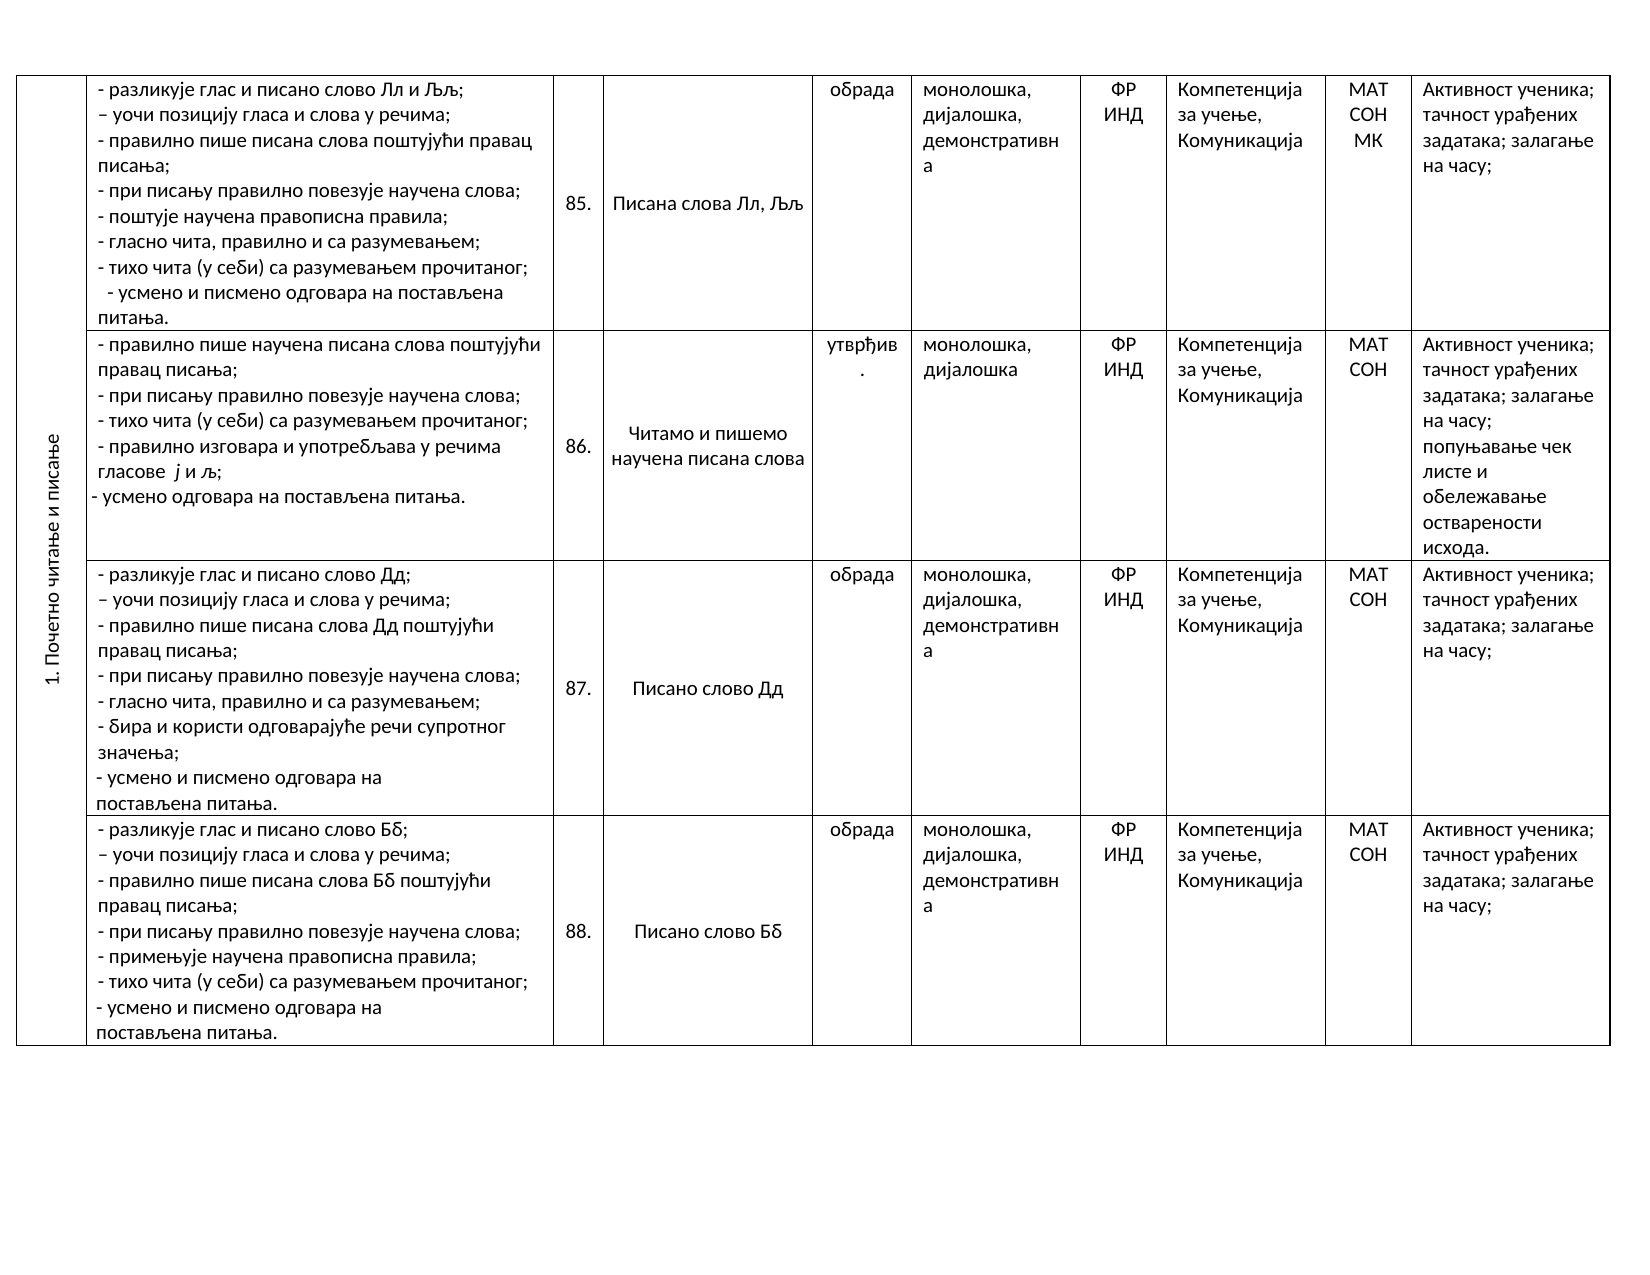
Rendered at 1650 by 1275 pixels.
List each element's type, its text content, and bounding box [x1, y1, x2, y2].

table_cell ФР ИНД [1081, 76, 1166, 330]
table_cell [1167, 816, 1325, 1045]
table_cell ФР ИНД [1081, 816, 1166, 1045]
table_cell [1167, 76, 1325, 330]
table_cell 86. [554, 331, 603, 560]
table_cell обрада [813, 816, 911, 1045]
table_cell монолошка, дијалошка, демонстративна [912, 561, 1080, 815]
table_cell монолошка, дијалошка [912, 331, 1080, 560]
table_cell утврђив. [813, 331, 911, 560]
table_cell 85. [554, 76, 603, 330]
table_cell МАТ СОН [1326, 816, 1411, 1045]
table_cell - правилно пише научена писана слова поштујући правац писања; - при писању правилно повезује научена слова; - тихо чита (у себи) са разумевањем прочитаног; - правилно изговара и употребљава у речима гласове ј и љ; - усмено одговара на постављена питања. [87, 331, 553, 560]
table_cell Компетенција за учење, Комуникација [1167, 331, 1325, 560]
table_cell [912, 76, 1080, 330]
table_cell Активност ученика; тачност урађених задатака; залагање на часу; [1412, 816, 1609, 1045]
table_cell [912, 816, 1080, 1045]
table_cell Активност ученика; тачност урађених задатака; залагање на часу; попуњавање чек листе и обележавање остварености исхода. [1412, 331, 1609, 560]
table_cell Писана слова Лл, Љљ [604, 76, 812, 330]
table_cell - разликује глас и писано слово Бб; – уочи позицију гласа и слова у речима; - правилно пише писана слова Бб поштујући правац писања; - при писању правилно повезује научена слова; - примењује научена правописна правила; - тихо чита (у себи) са разумевањем прочитаног; - усмено и писмено одговара на постављена питања. [87, 816, 553, 1045]
table_cell Компетенција за учење, Комуникација [1167, 561, 1325, 815]
table_cell Писано слово Дд [604, 561, 812, 815]
table_cell 88. [554, 816, 603, 1045]
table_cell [1412, 76, 1609, 330]
table_cell МАТ СОН [1326, 331, 1411, 560]
table_cell ФР ИНД [1081, 561, 1166, 815]
table_cell МАТ СОН [1326, 561, 1411, 815]
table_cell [17, 76, 86, 1045]
table_cell - разликује глас и писано слово Лл и Љљ; – уочи позицију гласа и слова у речима; - правилно пише писана слова поштујући правац писања; - при писању правилно повезује научена слова; - поштује научена правописна правила; - гласно чита, правилно и са разумевањем; - тихо чита (у себи) са разумевањем прочитаног; - усмено и писмено одговара на постављена питања. [87, 76, 553, 330]
table_cell Активност ученика; тачност урађених задатака; залагање на часу; [1412, 561, 1609, 815]
table_cell Писано слово Бб [604, 816, 812, 1045]
table_cell обрада [813, 561, 911, 815]
table_cell - разликује глас и писано слово Дд; – уочи позицију гласа и слова у речима; - правилно пише писана слова Дд поштујући правац писања; - при писању правилно повезује научена слова; - гласно чита, правилно и са разумевањем; - бира и користи одговарајуће речи супротног значења; - усмено и писмено одговара на постављена питања. [87, 561, 553, 815]
table_cell Читамо и пишемо научена писана слова [604, 331, 812, 560]
table_cell 87. [554, 561, 603, 815]
table_cell обрада [813, 76, 911, 330]
table_cell ФР ИНД [1081, 331, 1166, 560]
table_cell МАТ СОН МК [1326, 76, 1411, 330]
